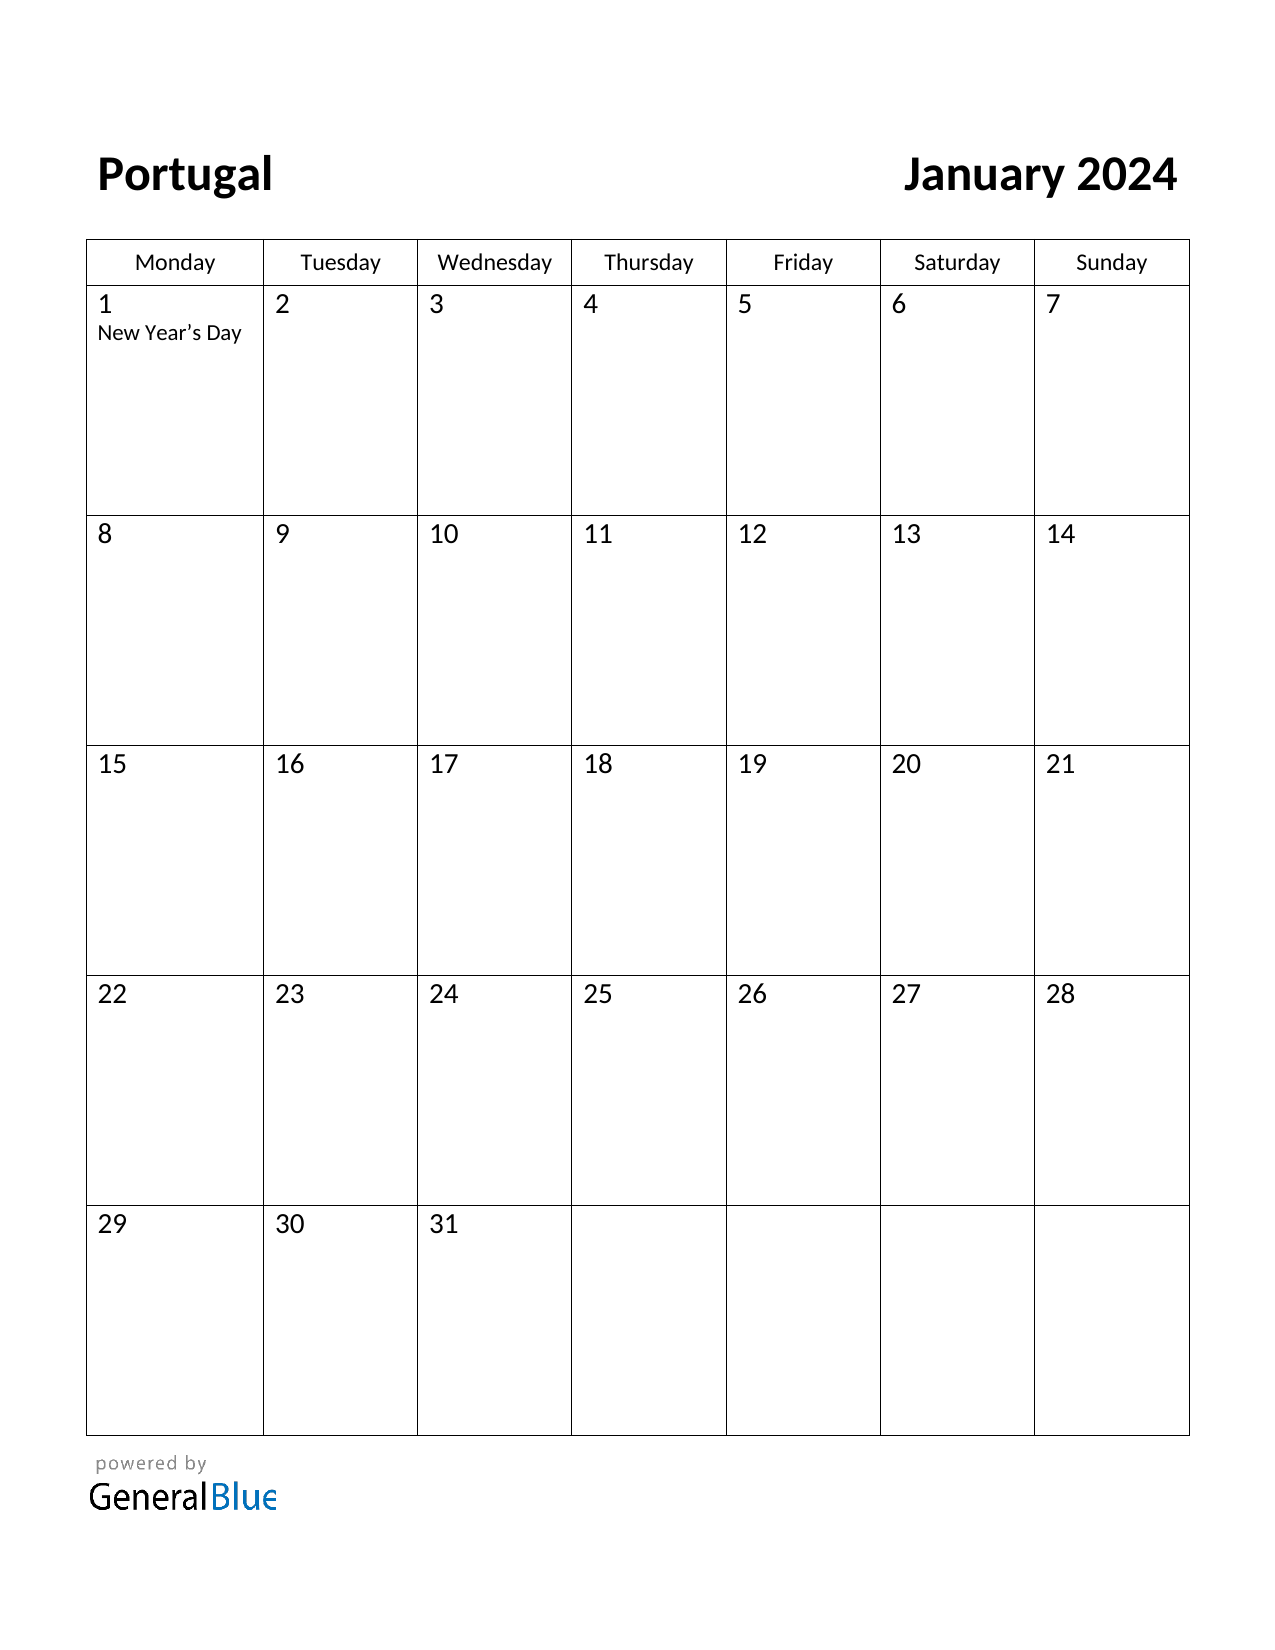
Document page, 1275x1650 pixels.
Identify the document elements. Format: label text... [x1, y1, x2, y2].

table_cell [418, 1238, 571, 1434]
table_cell [881, 1206, 1034, 1238]
table_header Portugal [86, 105, 572, 239]
table_cell [572, 318, 726, 514]
table_cell 25 [572, 976, 726, 1008]
table_cell 8 [87, 516, 263, 548]
table_cell [87, 1238, 263, 1434]
table_cell 6 [881, 286, 1034, 318]
table_cell [572, 1238, 726, 1434]
table_cell 2 [264, 286, 417, 318]
table_cell [264, 778, 417, 974]
table_cell [727, 778, 880, 974]
picture [88, 1452, 276, 1515]
table_cell [1035, 548, 1189, 744]
table_cell 27 [881, 976, 1034, 1008]
table_cell [881, 1008, 1034, 1204]
table_cell 3 [418, 286, 571, 318]
table_cell [87, 548, 263, 744]
table_cell 4 [572, 286, 726, 318]
table_cell 11 [572, 516, 726, 548]
table_cell Thursday [572, 240, 726, 284]
table_header January 2024 [572, 105, 1189, 239]
table_cell [1035, 1206, 1189, 1238]
table_cell [1035, 1238, 1189, 1434]
table_cell 1 [87, 286, 263, 318]
table_cell 26 [727, 976, 880, 1008]
table_cell 22 [87, 976, 263, 1008]
table_cell [572, 778, 726, 974]
table_cell [727, 1008, 880, 1204]
table_cell [881, 548, 1034, 744]
table_cell 18 [572, 746, 726, 778]
table_cell [264, 318, 417, 514]
table_cell New Year’s Day [87, 318, 263, 514]
table_cell [87, 1008, 263, 1204]
table_cell [727, 548, 880, 744]
table_cell 17 [418, 746, 571, 778]
table_cell [572, 1206, 726, 1238]
table_cell 30 [264, 1206, 417, 1238]
table_cell Wednesday [418, 240, 571, 284]
table_cell [727, 1206, 880, 1238]
table_cell 21 [1035, 746, 1189, 778]
table_cell [418, 778, 571, 974]
table_cell Sunday [1035, 240, 1189, 284]
table_cell 5 [727, 286, 880, 318]
table_cell [86, 1436, 1189, 1534]
table_cell [1035, 1008, 1189, 1204]
table_cell [264, 1238, 417, 1434]
table_cell [264, 1008, 417, 1204]
table_cell 29 [87, 1206, 263, 1238]
table_cell Monday [87, 240, 263, 284]
table_cell 20 [881, 746, 1034, 778]
table_cell [881, 318, 1034, 514]
table_cell Saturday [881, 240, 1034, 284]
table_cell [87, 778, 263, 974]
table_cell [418, 318, 571, 514]
table_cell 15 [87, 746, 263, 778]
table_cell [881, 778, 1034, 974]
table_cell [418, 548, 571, 744]
table_cell Friday [727, 240, 880, 284]
table_cell [418, 1008, 571, 1204]
table_cell [881, 1238, 1034, 1434]
table_cell 13 [881, 516, 1034, 548]
table_cell [727, 1238, 880, 1434]
table_cell 9 [264, 516, 417, 548]
table_cell 19 [727, 746, 880, 778]
table_cell 10 [418, 516, 571, 548]
table_cell [1035, 318, 1189, 514]
table_cell 24 [418, 976, 571, 1008]
table_cell 16 [264, 746, 417, 778]
table_cell Tuesday [264, 240, 417, 284]
table_cell [572, 1008, 726, 1204]
table_cell 31 [418, 1206, 571, 1238]
table_cell 7 [1035, 286, 1189, 318]
table_cell 28 [1035, 976, 1189, 1008]
table_cell 14 [1035, 516, 1189, 548]
table_cell [572, 548, 726, 744]
table_cell 23 [264, 976, 417, 1008]
table_cell [1035, 778, 1189, 974]
table_cell 12 [727, 516, 880, 548]
table_cell [727, 318, 880, 514]
table_cell [264, 548, 417, 744]
